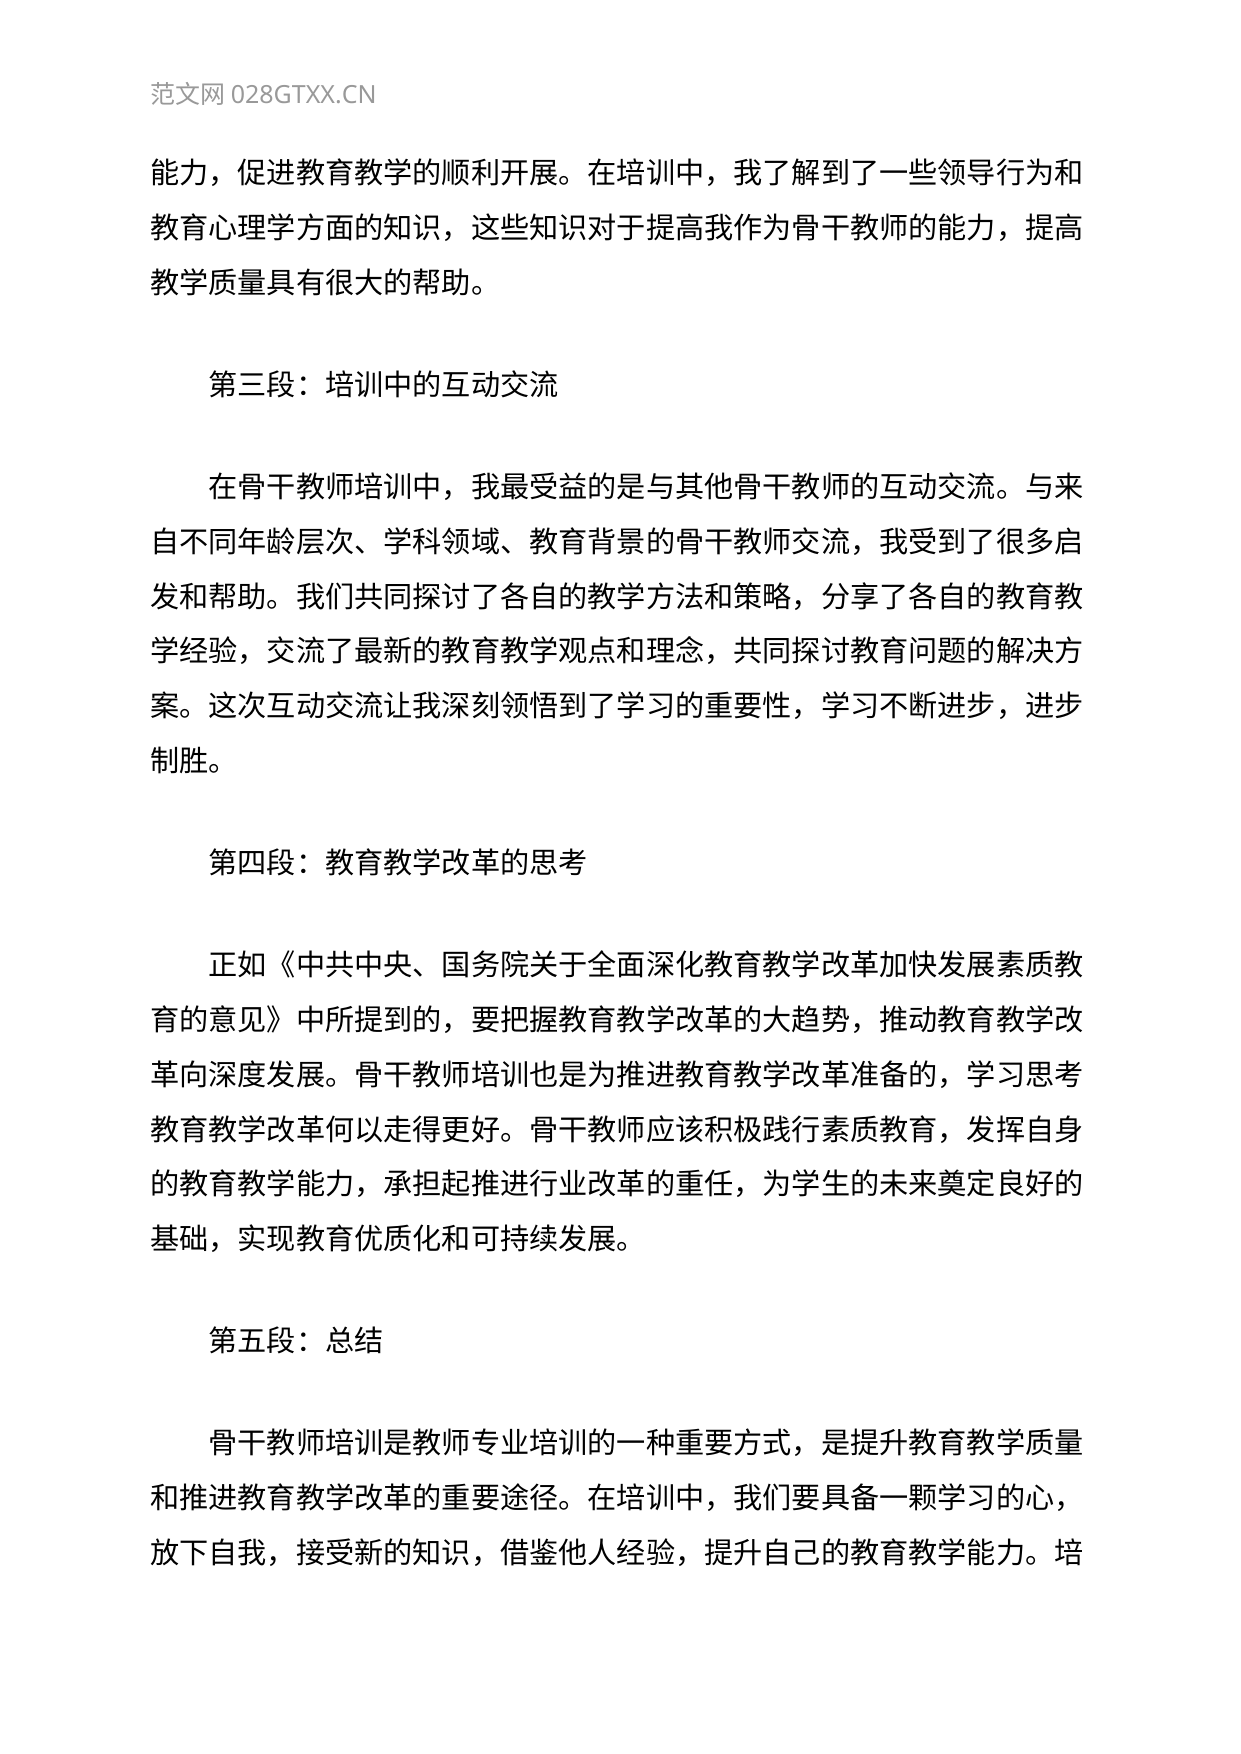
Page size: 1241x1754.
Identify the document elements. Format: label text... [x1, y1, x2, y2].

text 正如《中共中央、国务院关于全面深化教育教学改革加快发展素质教育的意见》中所提到的，要把握教育教学改革的大趋势，推动教育教学改革向深度发展。骨干教师培训也是为推进教育教学改革准备的，学习思考教育教学改革何以走得更好。骨干教师应该积极践行素质教育，发挥自身的教育教学能力，承担起推进行业改革的重任，为学生的未来奠定良好的基础，实现教育优质化和可持续发展。 [150, 941, 1090, 1258]
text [150, 1419, 1090, 1571]
text 第五段：总结 [150, 1318, 1090, 1360]
text 在骨干教师培训中，我最受益的是与其他骨干教师的互动交流。与来自不同年龄层次、学科领域、教育背景的骨干教师交流，我受到了很多启发和帮助。我们共同探讨了各自的教学方法和策略，分享了各自的教育教学经验，交流了最新的教育教学观点和理念，共同探讨教育问题的解决方案。这次互动交流让我深刻领悟到了学习的重要性，学习不断进步，进步制胜。 [150, 463, 1090, 780]
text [150, 150, 1090, 302]
text 第四段：教育教学改革的思考 [150, 839, 1090, 882]
text 第三段：培训中的互动交流 [150, 362, 1090, 404]
